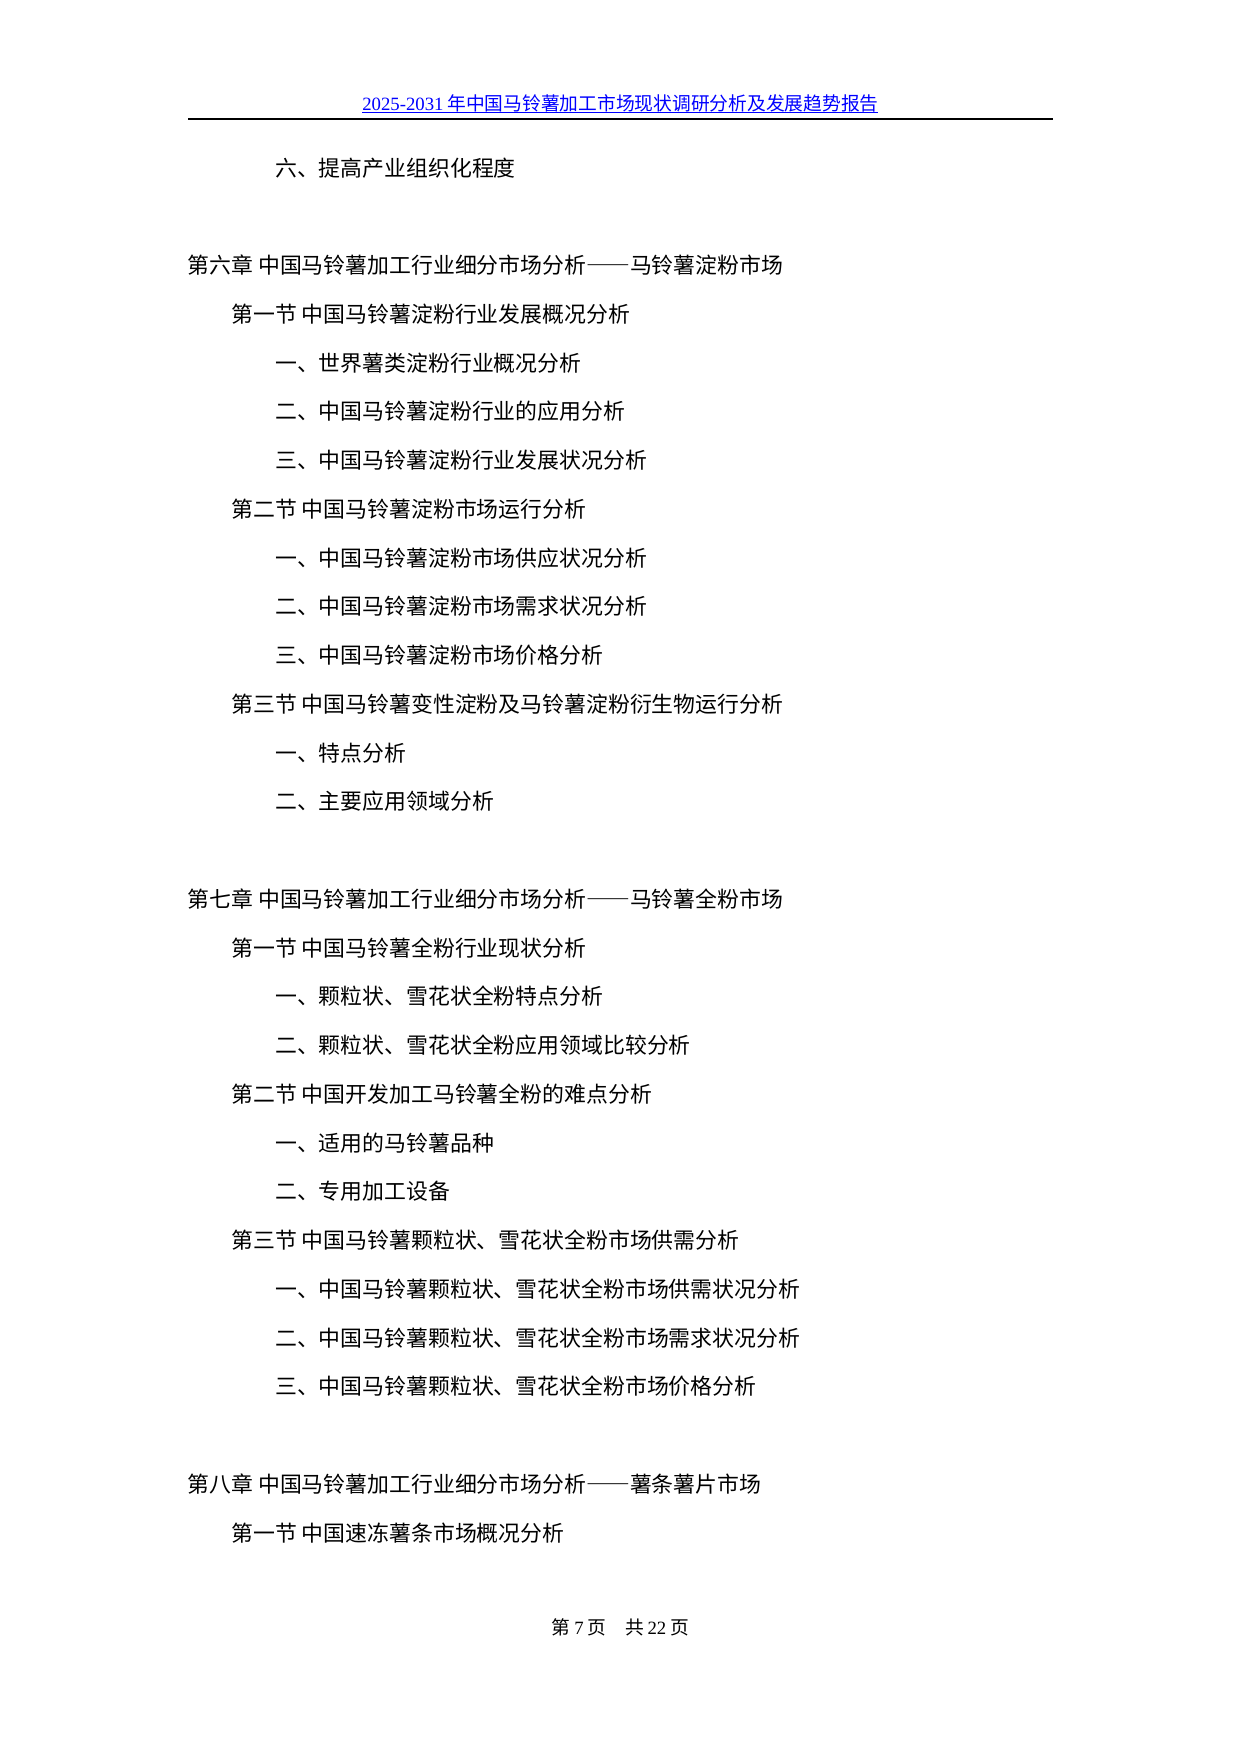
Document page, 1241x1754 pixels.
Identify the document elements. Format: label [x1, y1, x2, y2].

text [187, 150, 1053, 1548]
